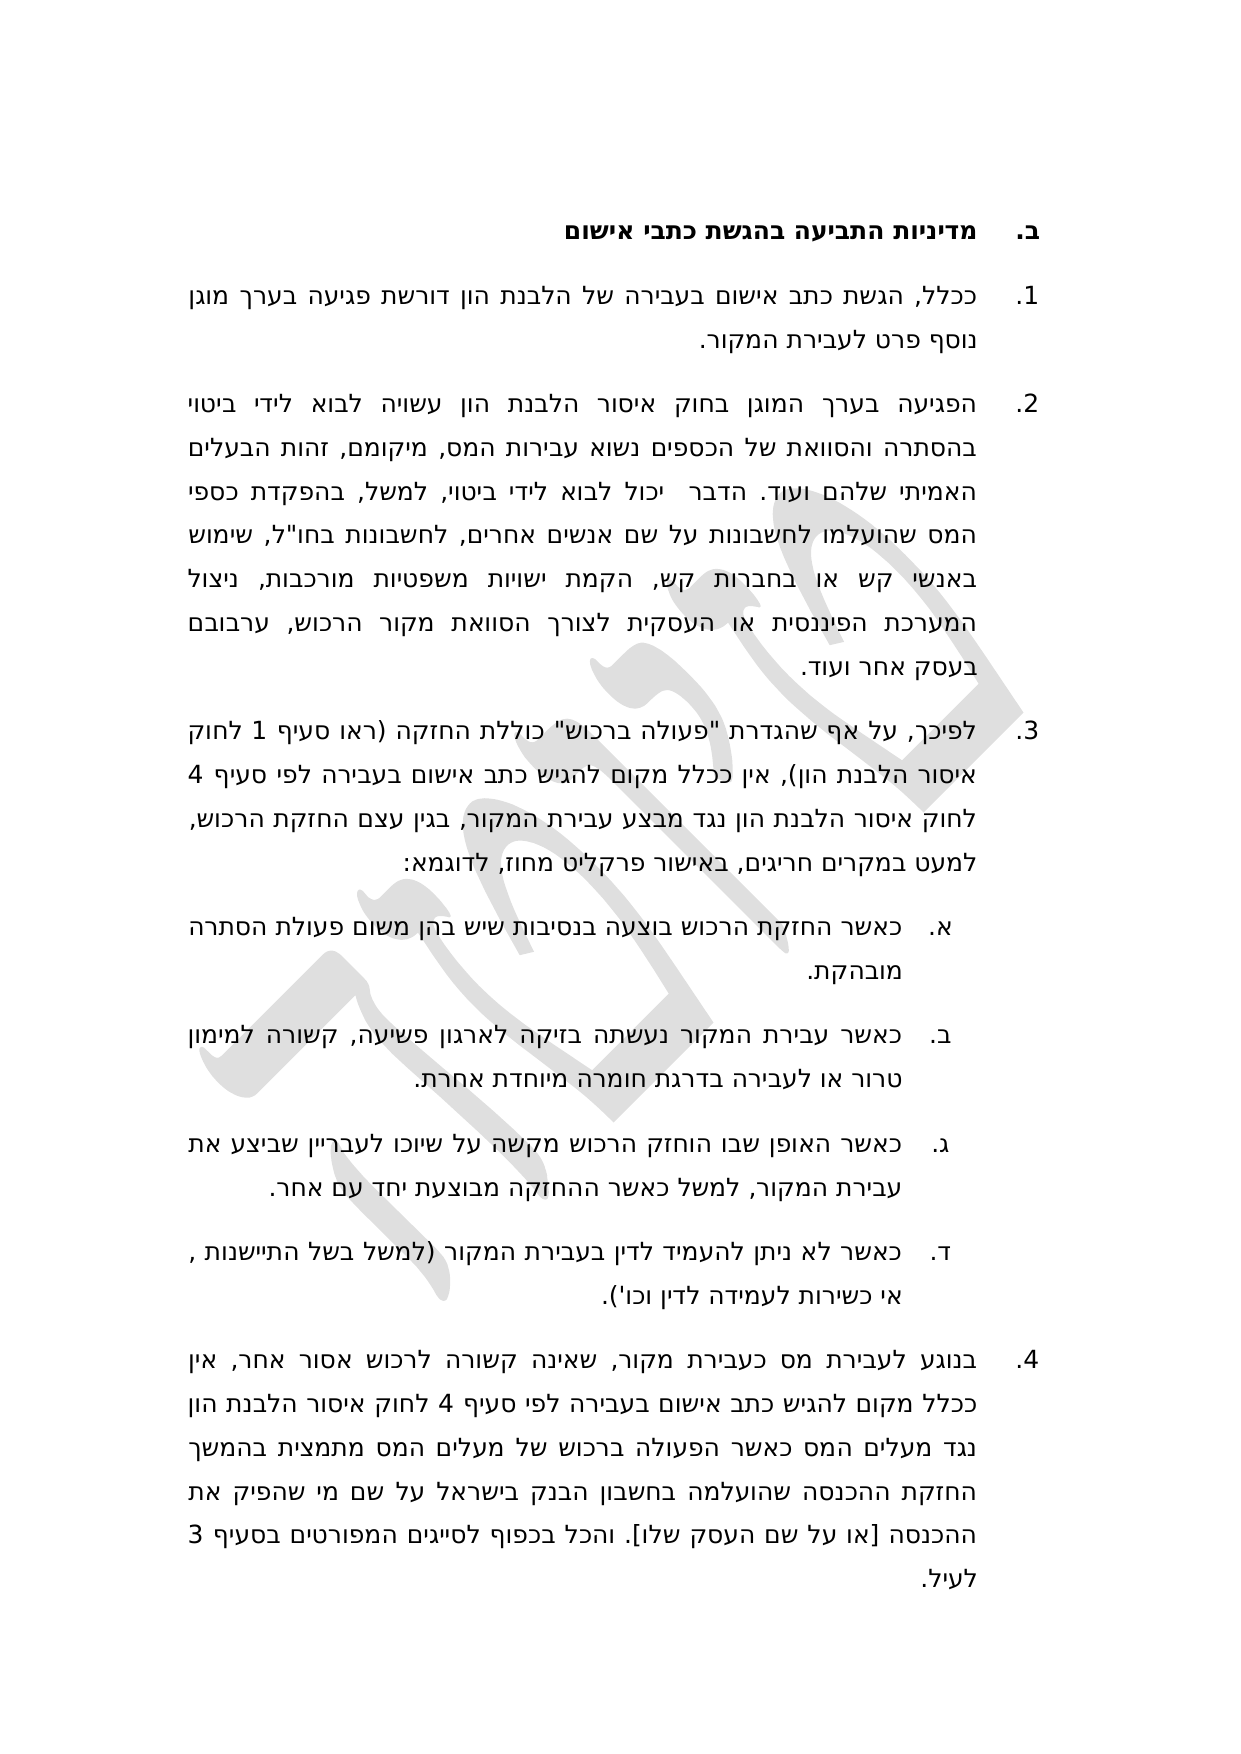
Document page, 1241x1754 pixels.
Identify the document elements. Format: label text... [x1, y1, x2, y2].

list כאשר עבירת המקור נעשתה בזיקה לארגון פשיעה, קשורה למימון טרור או לעבירה בדרגת חומרה מיוחדת אחרת. [187, 1021, 940, 1094]
list מדיניות התביעה בהגשת כתבי אישום [187, 217, 1015, 246]
list בנוגע לעבירת מס כעבירת מקור, שאינה קשורה לרכוש אסור אחר, אין ככלל מקום להגיש כתב אישום בעבירה לפי סעיף 4 לחוק איסור הלבנת הון נגד מעלים המס כאשר הפעולה ברכוש של מעלים המס מתמצית בהמשך החזקת ההכנסה שהועלמה בחשבון הבנק בישראל על שם מי שהפיק את ההכנסה [או על שם העסק שלו]. והכל בכפוף לסייגים המפורטים בסעיף 3 לעיל. [187, 1346, 1015, 1594]
list כאשר לא ניתן להעמיד לדין בעבירת המקור (למשל בשל התיישנות ,אי כשירות לעמידה לדין וכו'). [187, 1237, 940, 1310]
list כאשר החזקת הרכוש בוצעה בנסיבות שיש בהן משום פעולת הסתרה מובהקת. [187, 912, 940, 985]
list כאשר האופן שבו הוחזק הרכוש מקשה על שיוכו לעבריין שביצע את עבירת המקור, למשל כאשר ההחזקה מבוצעת יחד עם אחר. [187, 1129, 940, 1202]
list הפגיעה בערך המוגן בחוק איסור הלבנת הון עשויה לבוא לידי ביטוי בהסתרה והסוואת של הכספים נשוא עבירות המס, מיקומם, זהות הבעלים האמיתי שלהם ועוד. הדבר יכול לבוא לידי ביטוי, למשל, בהפקדת כספי המס שהועלמו לחשבונות על שם אנשים אחרים, לחשבונות בחו"ל, שימוש באנשי קש או בחברות קש, הקמת ישויות משפטיות מורכבות, ניצול המערכת הפיננסית או העסקית לצורך הסוואת מקור הרכוש, ערבובם בעסק אחר ועוד. [187, 389, 1015, 681]
list ככלל, הגשת כתב אישום בעבירה של הלבנת הון דורשת פגיעה בערך מוגן נוסף פרט לעבירת המקור. [187, 281, 1015, 354]
list לפיכך, על אף שהגדרת "פעולה ברכוש" כוללת החזקה (ראו סעיף 1 לחוק איסור הלבנת הון), אין ככלל מקום להגיש כתב אישום בעבירה לפי סעיף 4 לחוק איסור הלבנת הון נגד מבצע עבירת המקור, בגין עצם החזקת הרכוש, למעט במקרים חריגים, באישור פרקליט מחוז, לדוגמא: [187, 717, 1015, 877]
